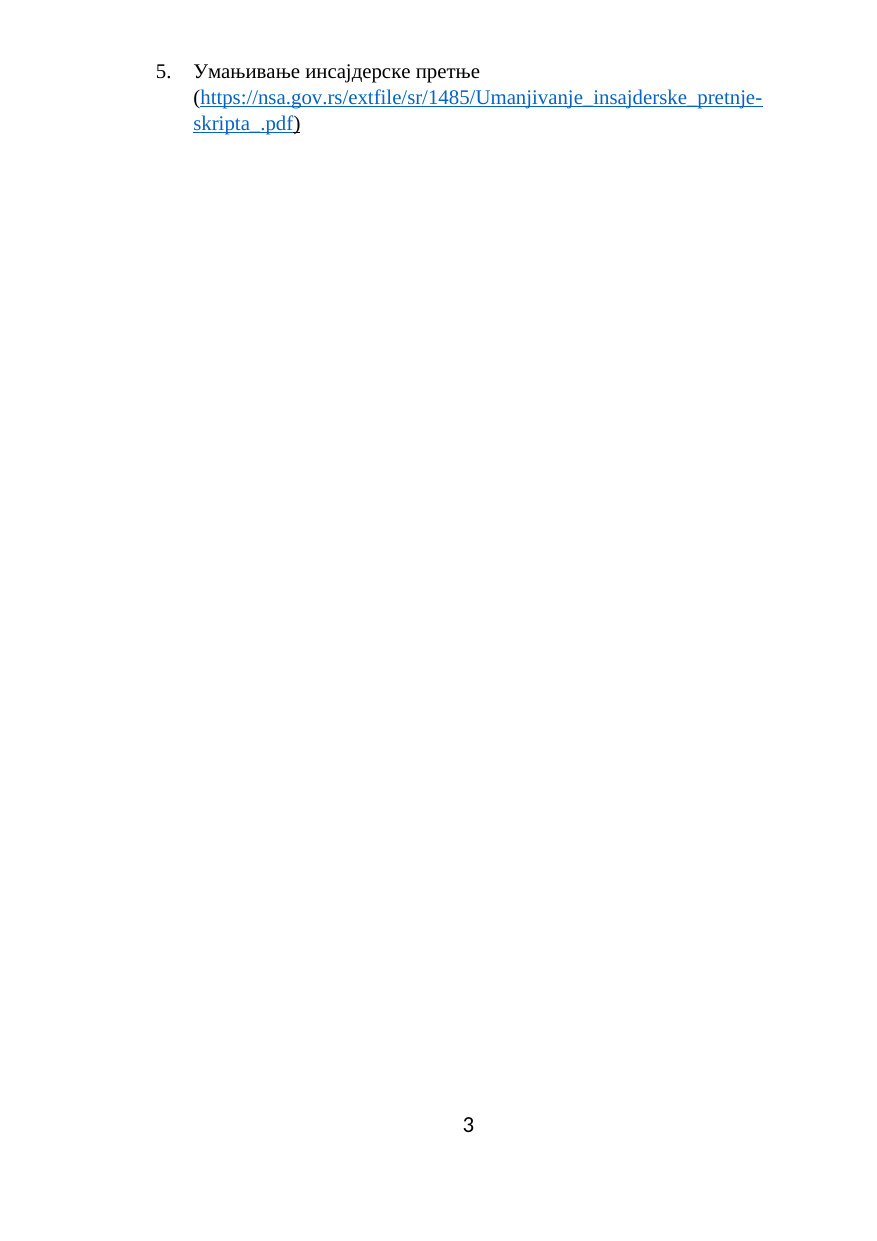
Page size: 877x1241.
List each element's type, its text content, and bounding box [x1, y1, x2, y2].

list Умањивање инсајдерске претње (https://nsa.gov.rs/extfile/sr/1485/Umanjivanje_insajderske_pretnje-skripta_.pdf) [156, 59, 818, 135]
